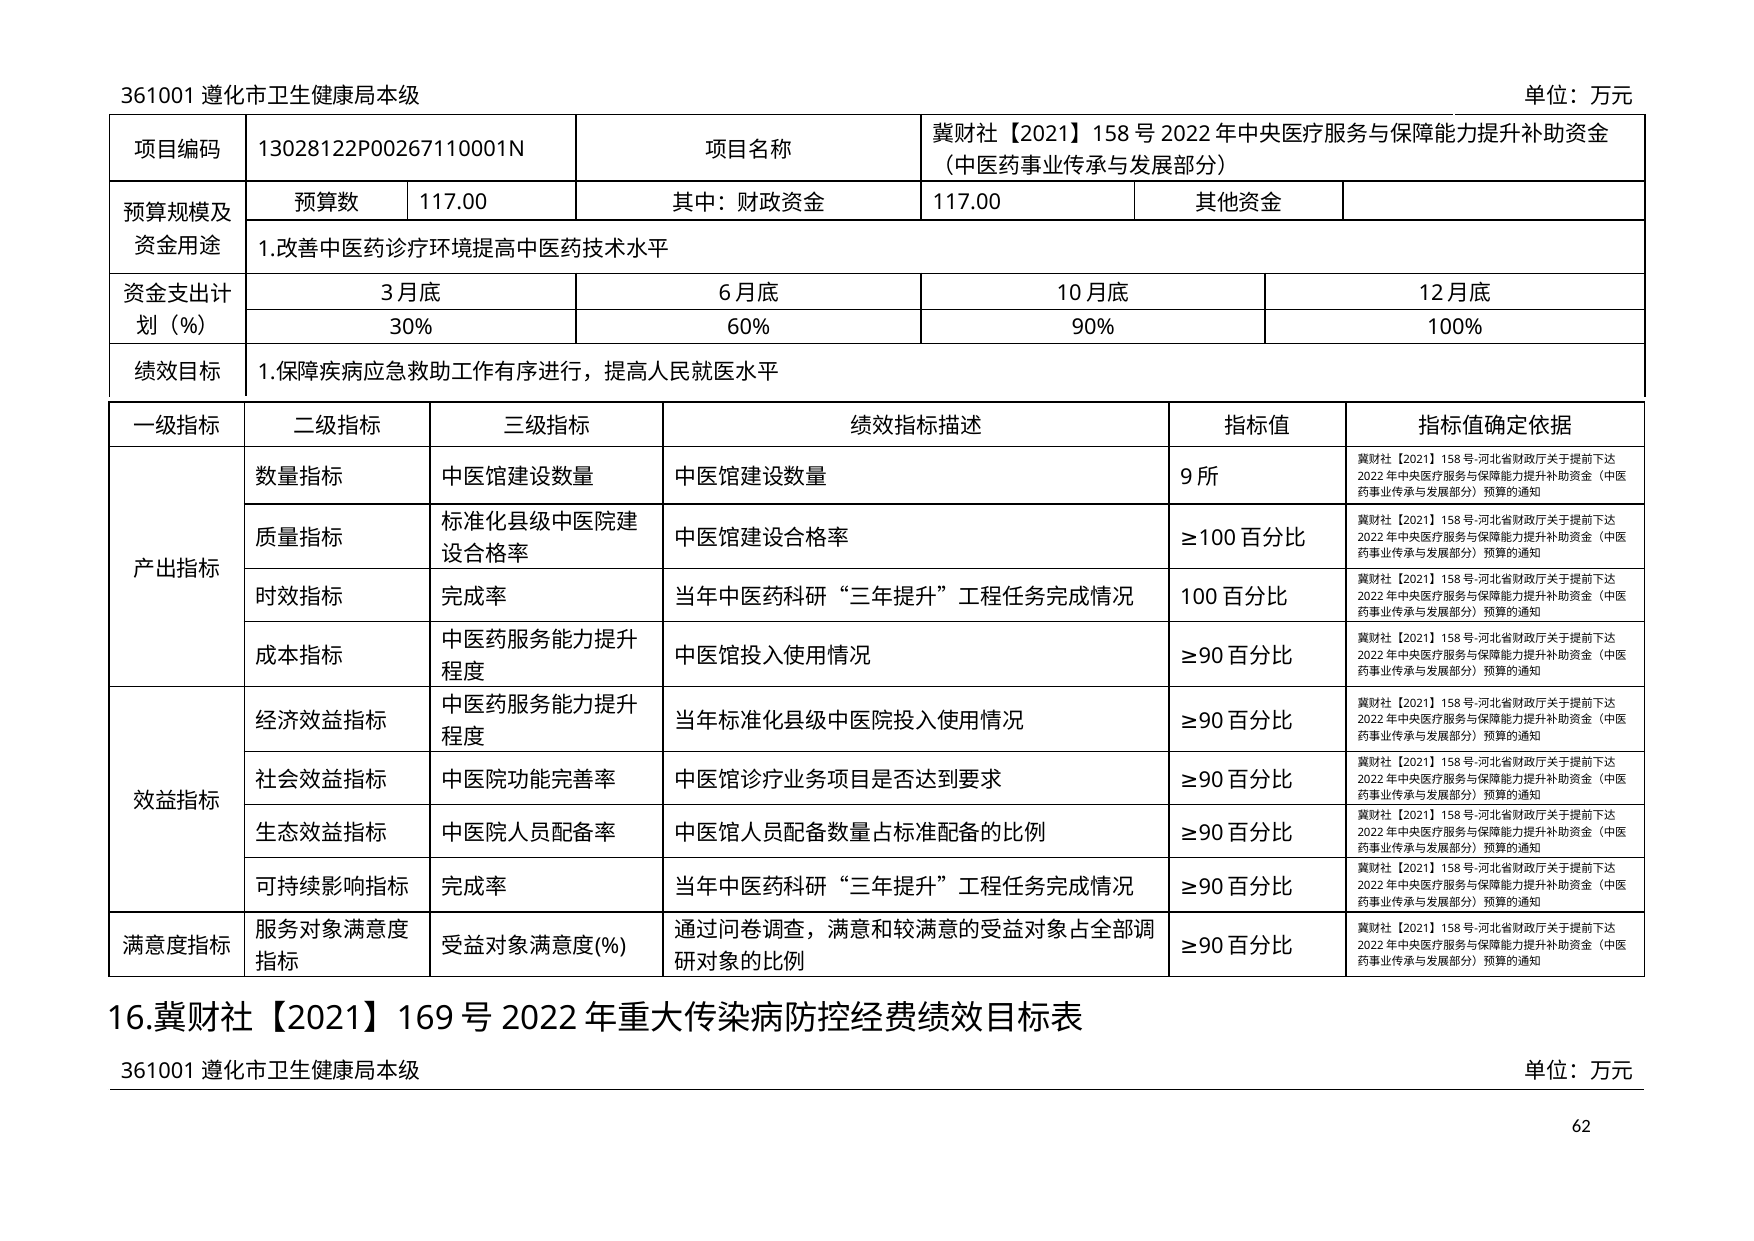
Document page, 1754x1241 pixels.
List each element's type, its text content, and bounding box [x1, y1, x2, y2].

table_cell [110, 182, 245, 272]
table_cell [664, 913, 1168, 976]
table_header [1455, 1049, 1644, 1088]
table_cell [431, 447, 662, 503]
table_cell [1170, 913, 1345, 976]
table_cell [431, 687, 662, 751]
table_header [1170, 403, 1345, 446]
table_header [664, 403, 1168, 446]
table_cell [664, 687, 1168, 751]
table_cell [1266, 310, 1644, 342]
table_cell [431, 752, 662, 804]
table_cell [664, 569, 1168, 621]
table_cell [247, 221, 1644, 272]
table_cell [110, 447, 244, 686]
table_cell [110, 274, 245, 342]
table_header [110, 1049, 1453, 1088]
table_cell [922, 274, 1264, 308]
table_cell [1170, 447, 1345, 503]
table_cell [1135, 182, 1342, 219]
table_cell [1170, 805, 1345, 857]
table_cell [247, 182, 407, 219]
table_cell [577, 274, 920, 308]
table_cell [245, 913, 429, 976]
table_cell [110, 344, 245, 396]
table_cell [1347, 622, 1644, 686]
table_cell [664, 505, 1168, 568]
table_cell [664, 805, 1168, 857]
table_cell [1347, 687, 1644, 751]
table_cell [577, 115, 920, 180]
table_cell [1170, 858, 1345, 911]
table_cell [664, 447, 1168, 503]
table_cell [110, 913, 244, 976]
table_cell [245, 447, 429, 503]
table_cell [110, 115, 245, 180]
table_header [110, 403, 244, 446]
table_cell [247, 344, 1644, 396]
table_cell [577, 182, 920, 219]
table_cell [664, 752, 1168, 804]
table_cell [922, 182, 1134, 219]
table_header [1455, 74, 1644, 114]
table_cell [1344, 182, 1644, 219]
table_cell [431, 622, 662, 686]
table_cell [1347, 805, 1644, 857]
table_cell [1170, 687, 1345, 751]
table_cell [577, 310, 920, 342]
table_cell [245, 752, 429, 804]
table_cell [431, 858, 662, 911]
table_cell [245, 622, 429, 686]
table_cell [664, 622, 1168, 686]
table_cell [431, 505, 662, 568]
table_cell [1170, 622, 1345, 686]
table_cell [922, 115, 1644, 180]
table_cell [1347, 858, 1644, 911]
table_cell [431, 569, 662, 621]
text 16.冀财社【2021】169号 2022年重大传染病防控经费绩效目标表 [106, 397, 1648, 1047]
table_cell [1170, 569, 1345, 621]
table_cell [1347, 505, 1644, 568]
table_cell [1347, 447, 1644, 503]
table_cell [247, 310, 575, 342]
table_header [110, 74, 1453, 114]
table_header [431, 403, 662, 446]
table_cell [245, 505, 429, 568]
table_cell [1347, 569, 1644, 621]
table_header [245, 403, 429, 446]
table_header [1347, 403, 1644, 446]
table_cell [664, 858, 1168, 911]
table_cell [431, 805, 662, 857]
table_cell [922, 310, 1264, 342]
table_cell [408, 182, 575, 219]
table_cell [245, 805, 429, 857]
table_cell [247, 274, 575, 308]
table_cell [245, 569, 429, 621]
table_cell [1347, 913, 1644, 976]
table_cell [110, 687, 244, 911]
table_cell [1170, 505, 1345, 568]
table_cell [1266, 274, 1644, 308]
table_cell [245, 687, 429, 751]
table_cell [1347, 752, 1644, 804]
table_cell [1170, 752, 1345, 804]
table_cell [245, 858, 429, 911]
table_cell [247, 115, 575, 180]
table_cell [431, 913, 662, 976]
